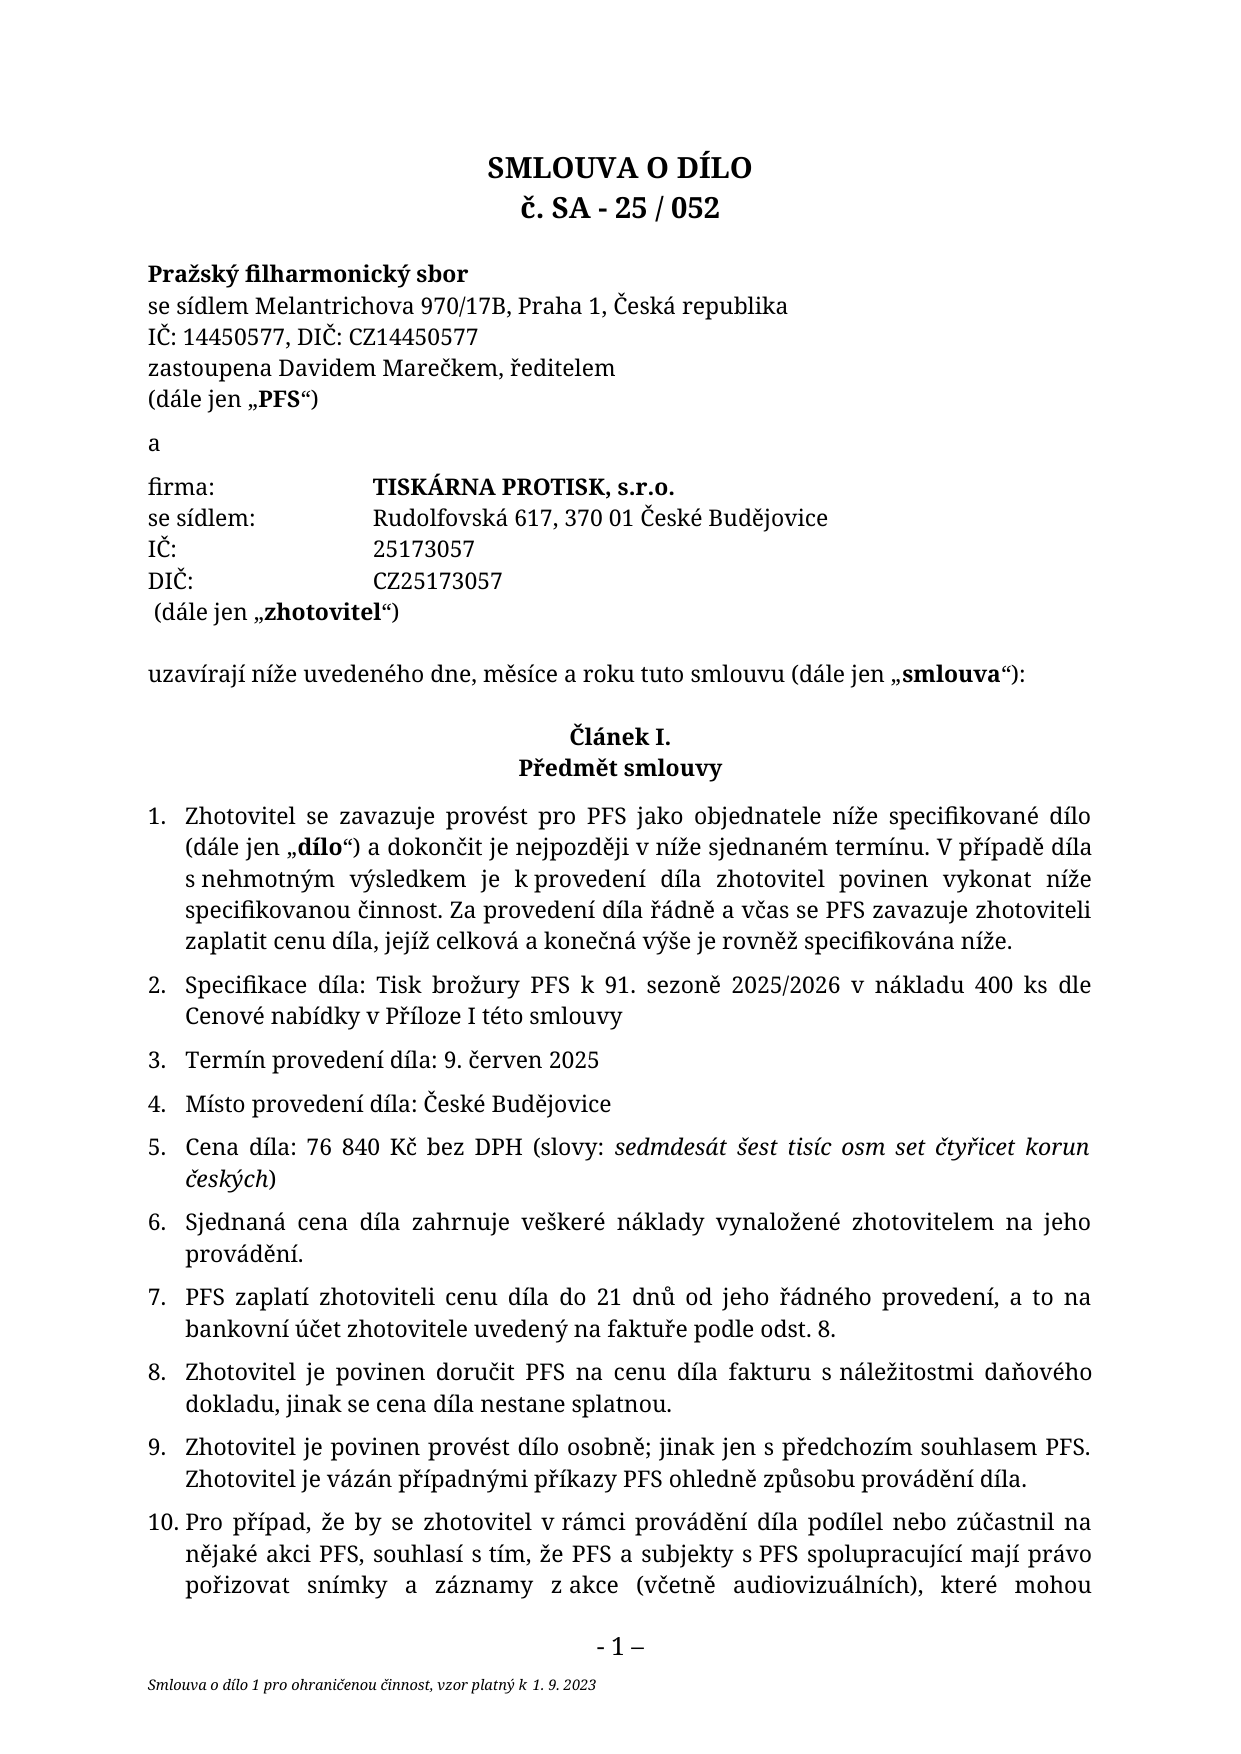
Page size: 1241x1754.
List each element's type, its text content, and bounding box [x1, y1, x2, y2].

list Specifikace díla: Tisk brožury PFS k 91. sezoně 2025/2026 v nákladu 400 ks dle Cenové nabídky v Příloze I této smlouvy [148, 969, 1092, 1031]
text IČ: 14450577, DIČ: CZ14450577 [148, 321, 1092, 352]
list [148, 1506, 1092, 1600]
list PFS zaplatí zhotoviteli cenu díla do 21 dnů od jeho řádného provedení, a to na bankovní účet zhotovitele uvedený na faktuře podle odst. 8. [148, 1281, 1092, 1344]
text Pražský filharmonický sbor [148, 258, 1092, 289]
text (dále jen „PFS“) [148, 383, 1092, 414]
text se sídlem: Rudolfovská 617, 370 01 České Budějovice [148, 502, 1092, 533]
list Termín provedení díla: 9. červen 2025 [148, 1044, 1092, 1075]
text (dále jen „zhotovitel“) [148, 596, 1092, 627]
list Zhotovitel je povinen provést dílo osobně; jinak jen s předchozím souhlasem PFS. Zhotovitel je vázán případnými příkazy PFS ohledně způsobu provádění díla. [148, 1431, 1092, 1494]
text IČ: 25173057 [148, 533, 1092, 564]
list Cena díla: 76 840 Kč bez DPH (slovy: sedmdesát šest tisíc osm set čtyřicet korun českých) [148, 1131, 1092, 1194]
text firma: TISKÁRNA PROTISK, s.r.o. [148, 471, 1092, 502]
text uzavírají níže uvedeného dne, měsíce a roku tuto smlouvu (dále jen „smlouva“): [148, 658, 1092, 689]
text č. SA - 25 / 052 [148, 187, 1092, 227]
list Zhotovitel je povinen doručit PFS na cenu díla fakturu s náležitostmi daňového dokladu, jinak se cena díla nestane splatnou. [148, 1356, 1092, 1419]
list Sjednaná cena díla zahrnuje veškeré náklady vynaložené zhotovitelem na jeho provádění. [148, 1206, 1092, 1269]
list Zhotovitel se zavazuje provést pro PFS jako objednatele níže specifikované dílo (dále jen „dílo“) a dokončit je nejpozději v níže sjednaném termínu. V případě díla s nehmotným výsledkem je k provedení díla zhotovitel povinen vykonat níže specifikovanou činnost. Za provedení díla řádně a včas se PFS zavazuje zhotoviteli zaplatit cenu díla, jejíž celková a konečná výše je rovněž specifikována níže. [148, 800, 1092, 956]
text DIČ: CZ25173057 [148, 564, 1092, 596]
text se sídlem Melantrichova 970/17B, Praha 1, Česká republika [148, 289, 1092, 321]
text zastoupena Davidem Marečkem, ředitelem [148, 352, 1092, 383]
text Předmět smlouvy [148, 752, 1092, 783]
text SMLOUVA O DÍLO [148, 148, 1092, 187]
list Místo provedení díla: České Budějovice [148, 1087, 1092, 1119]
text Článek I. [148, 721, 1092, 752]
text a [148, 427, 1092, 458]
